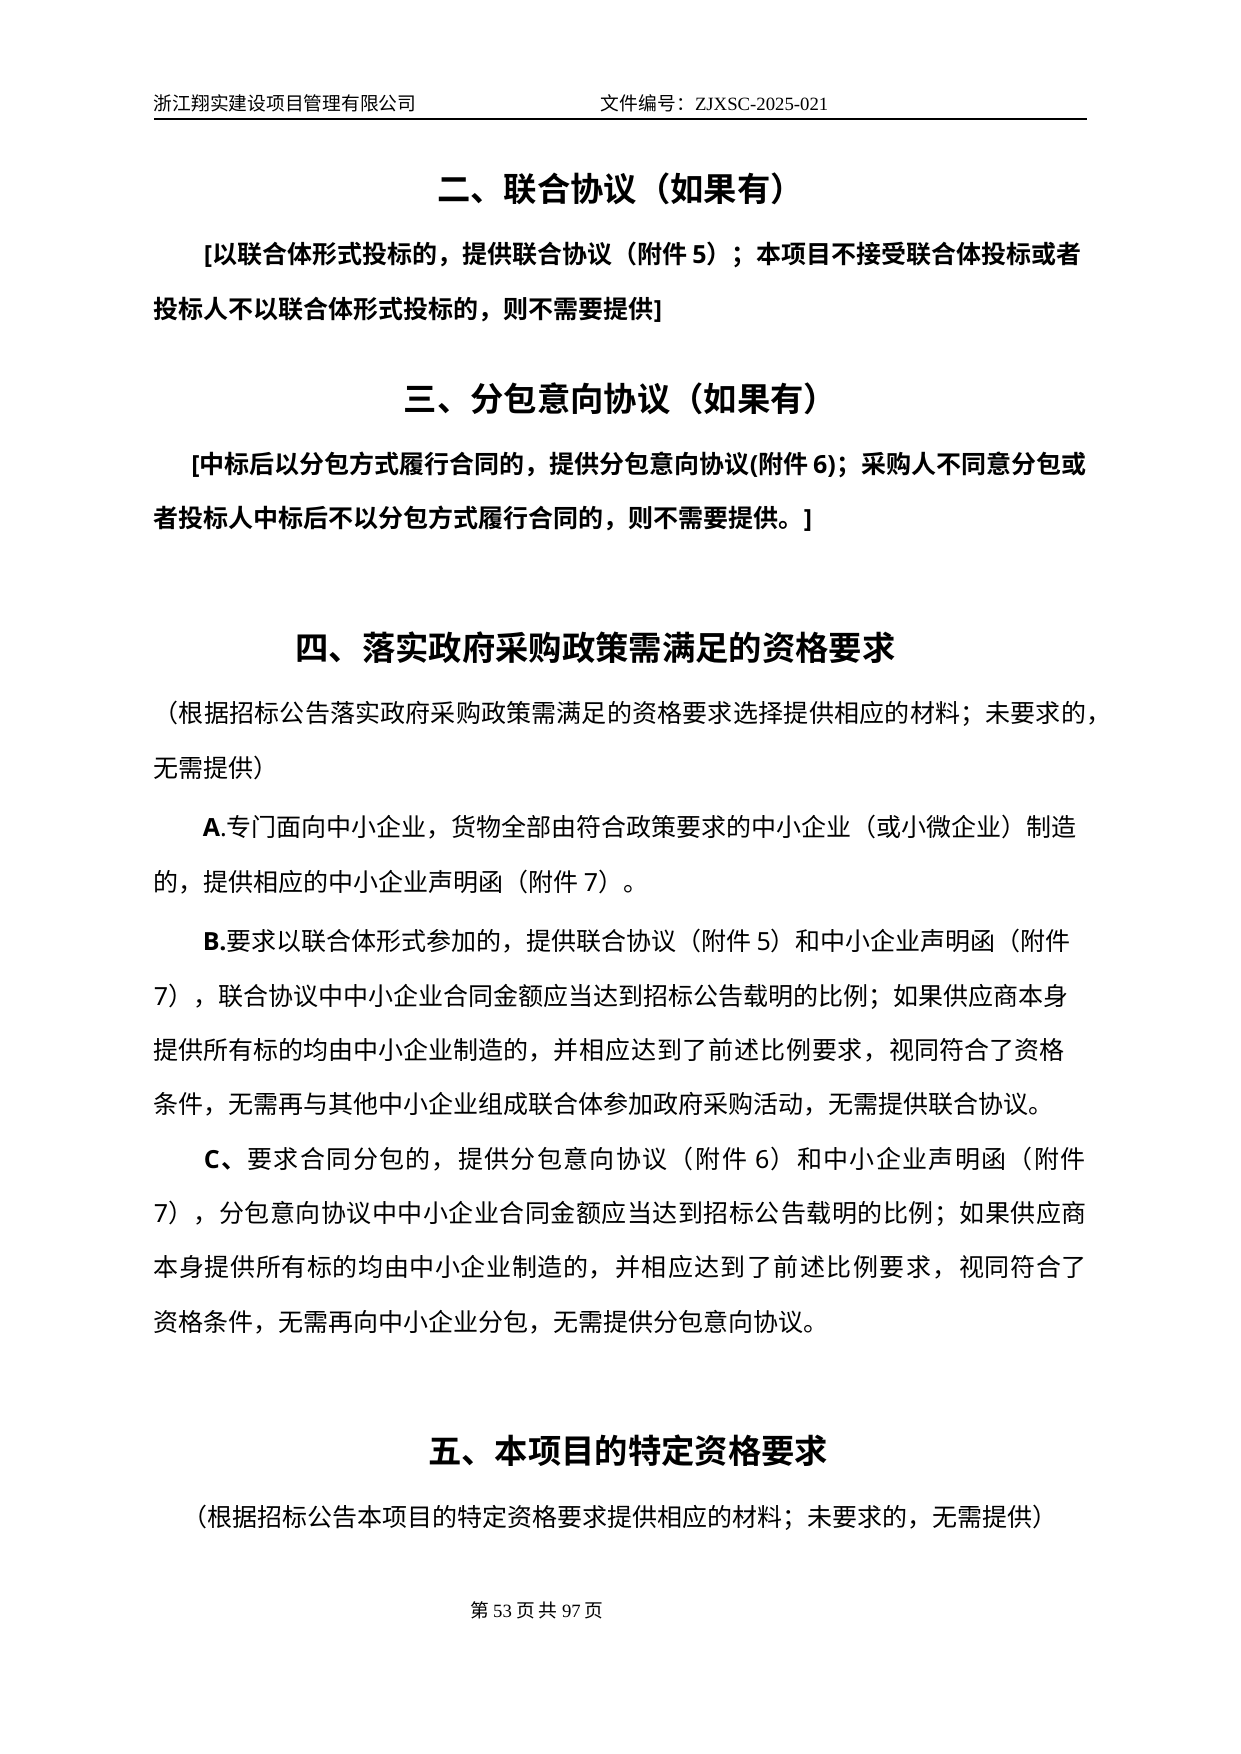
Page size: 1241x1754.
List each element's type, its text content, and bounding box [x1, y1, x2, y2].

text C、要求合同分包的，提供分包意向协议（附件6）和中小企业声明函（附件7），分包意向协议中中小企业合同金额应当达到招标公告载明的比例；如果供应商本身提供所有标的均由中小企业制造的，并相应达到了前述比例要求，视同符合了资格条件，无需再向中小企业分包，无需提供分包意向协议。 [153, 1139, 1087, 1338]
text 五、本项目的特定资格要求 [169, 1425, 1087, 1473]
text 四、落实政府采购政策需满足的资格要求 [153, 621, 1037, 670]
text （根据招标公告本项目的特定资格要求提供相应的材料；未要求的，无需提供） [153, 1497, 1087, 1533]
text A.专门面向中小企业，货物全部由符合政策要求的中小企业（或小微企业）制造的，提供相应的中小企业声明函（附件7）。 [153, 808, 1087, 898]
text 二、联合协议（如果有） [153, 162, 1087, 211]
text [中标后以分包方式履行合同的，提供分包意向协议(附件6)；采购人不同意分包或者投标人中标后不以分包方式履行合同的，则不需要提供。] [153, 444, 1087, 535]
text B.要求以联合体形式参加的，提供联合协议（附件5）和中小企业声明函（附件7），联合协议中中小企业合同金额应当达到招标公告载明的比例；如果供应商本身提供所有标的均由中小企业制造的，并相应达到了前述比例要求，视同符合了资格条件，无需再与其他中小企业组成联合体参加政府采购活动，无需提供联合协议。 [153, 922, 1087, 1121]
text 三、分包意向协议（如果有） [153, 372, 1087, 421]
text （根据招标公告落实政府采购政策需满足的资格要求选择提供相应的材料；未要求的，无需提供） [153, 694, 1087, 784]
text [以联合体形式投标的，提供联合协议（附件5）；本项目不接受联合体投标或者投标人不以联合体形式投标的，则不需要提供] [153, 235, 1087, 325]
